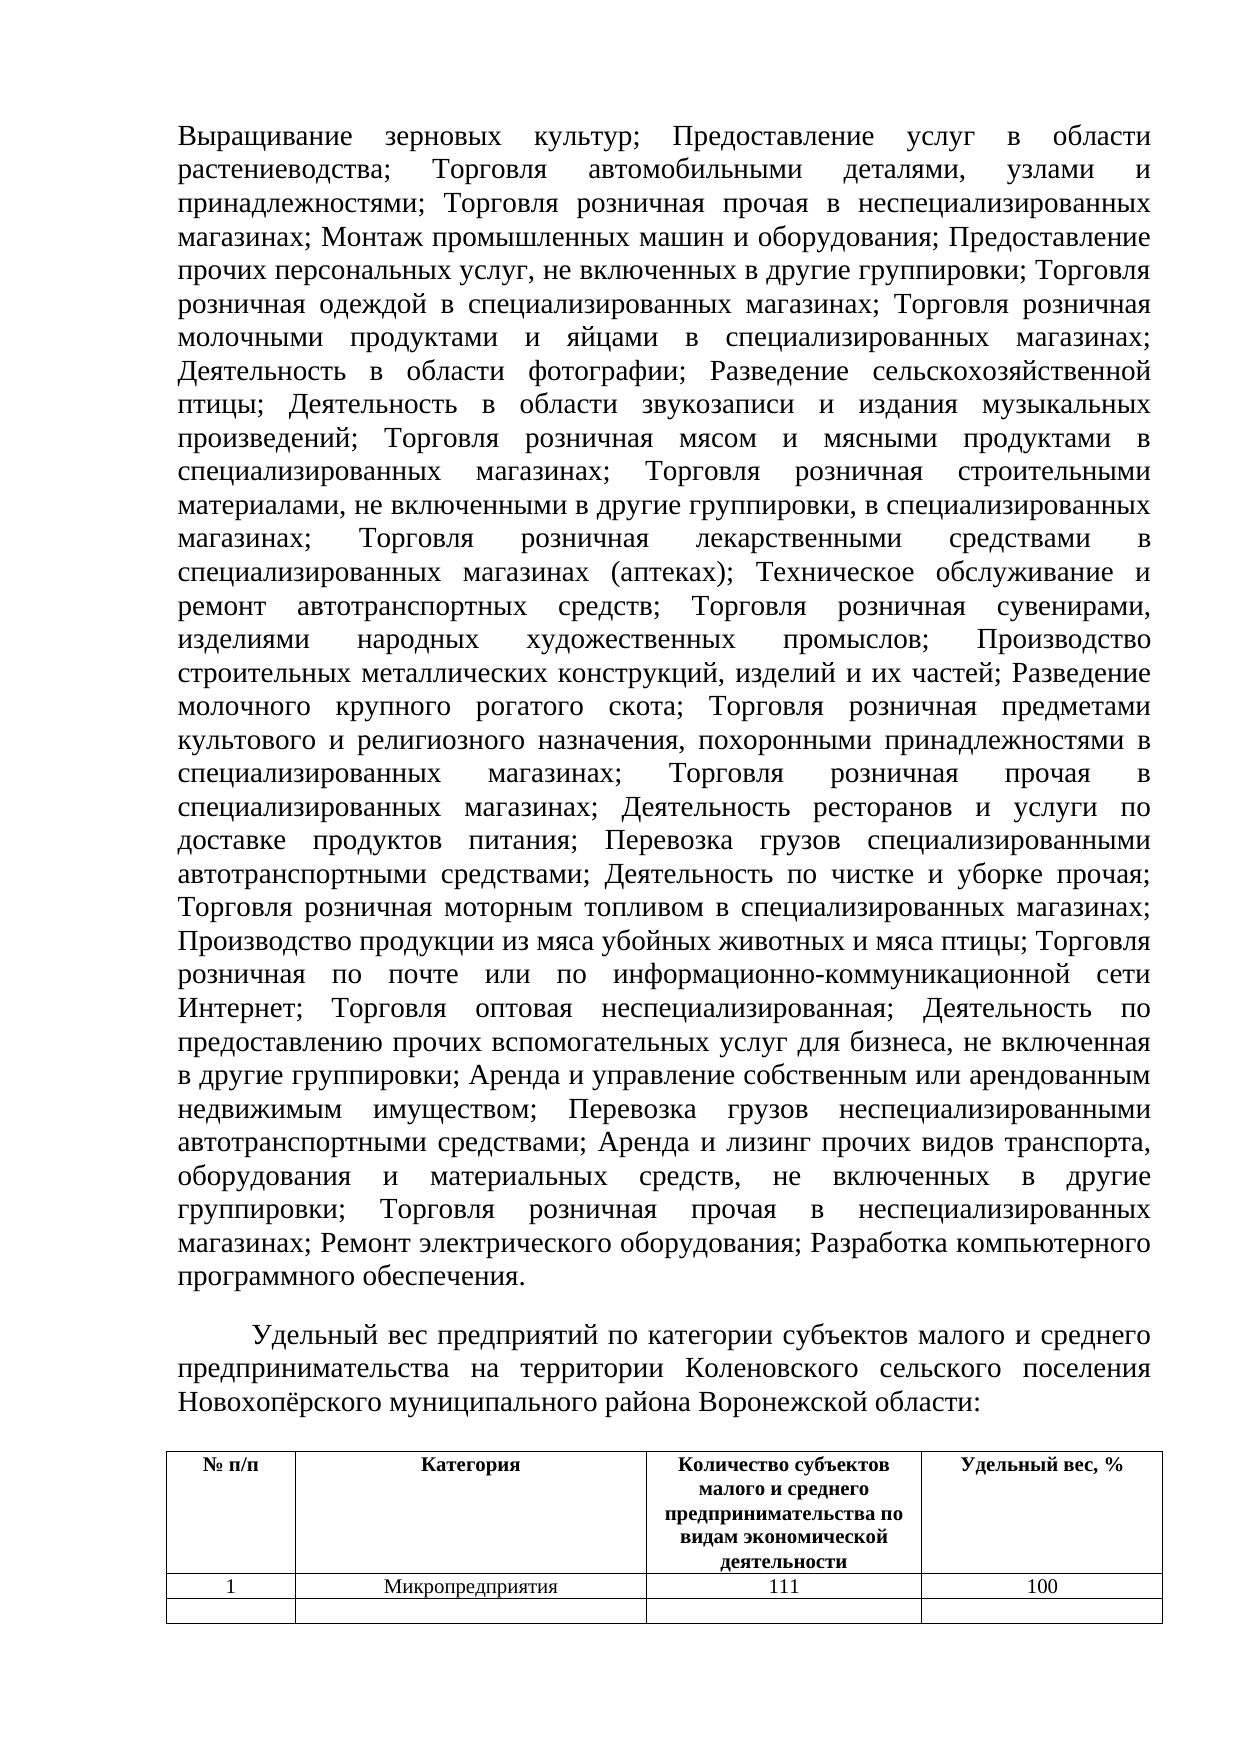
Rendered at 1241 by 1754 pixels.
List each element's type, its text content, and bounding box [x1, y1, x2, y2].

table_cell 111 [647, 1574, 921, 1598]
table_cell [647, 1599, 921, 1623]
table_cell Микропредприятия [296, 1574, 646, 1598]
text Удельный вес предприятий по категории субъектов малого и среднего предпринимательства на территории Коленовского сельского поселения Новохопёрского муниципального района Воронежской области: [177, 1317, 1152, 1418]
table_header Категория [296, 1452, 646, 1573]
table_header № п/п [167, 1452, 295, 1573]
table_cell 1 [167, 1574, 295, 1598]
table_cell [296, 1599, 646, 1623]
table_cell [922, 1599, 1162, 1623]
table_cell 100 [922, 1574, 1162, 1598]
table_header Удельный вес, % [922, 1452, 1162, 1573]
table_cell [167, 1599, 295, 1623]
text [177, 118, 1152, 1292]
table_header Количество субъектов малого и среднего предпринимательства по видам экономической деятельности [647, 1452, 921, 1573]
